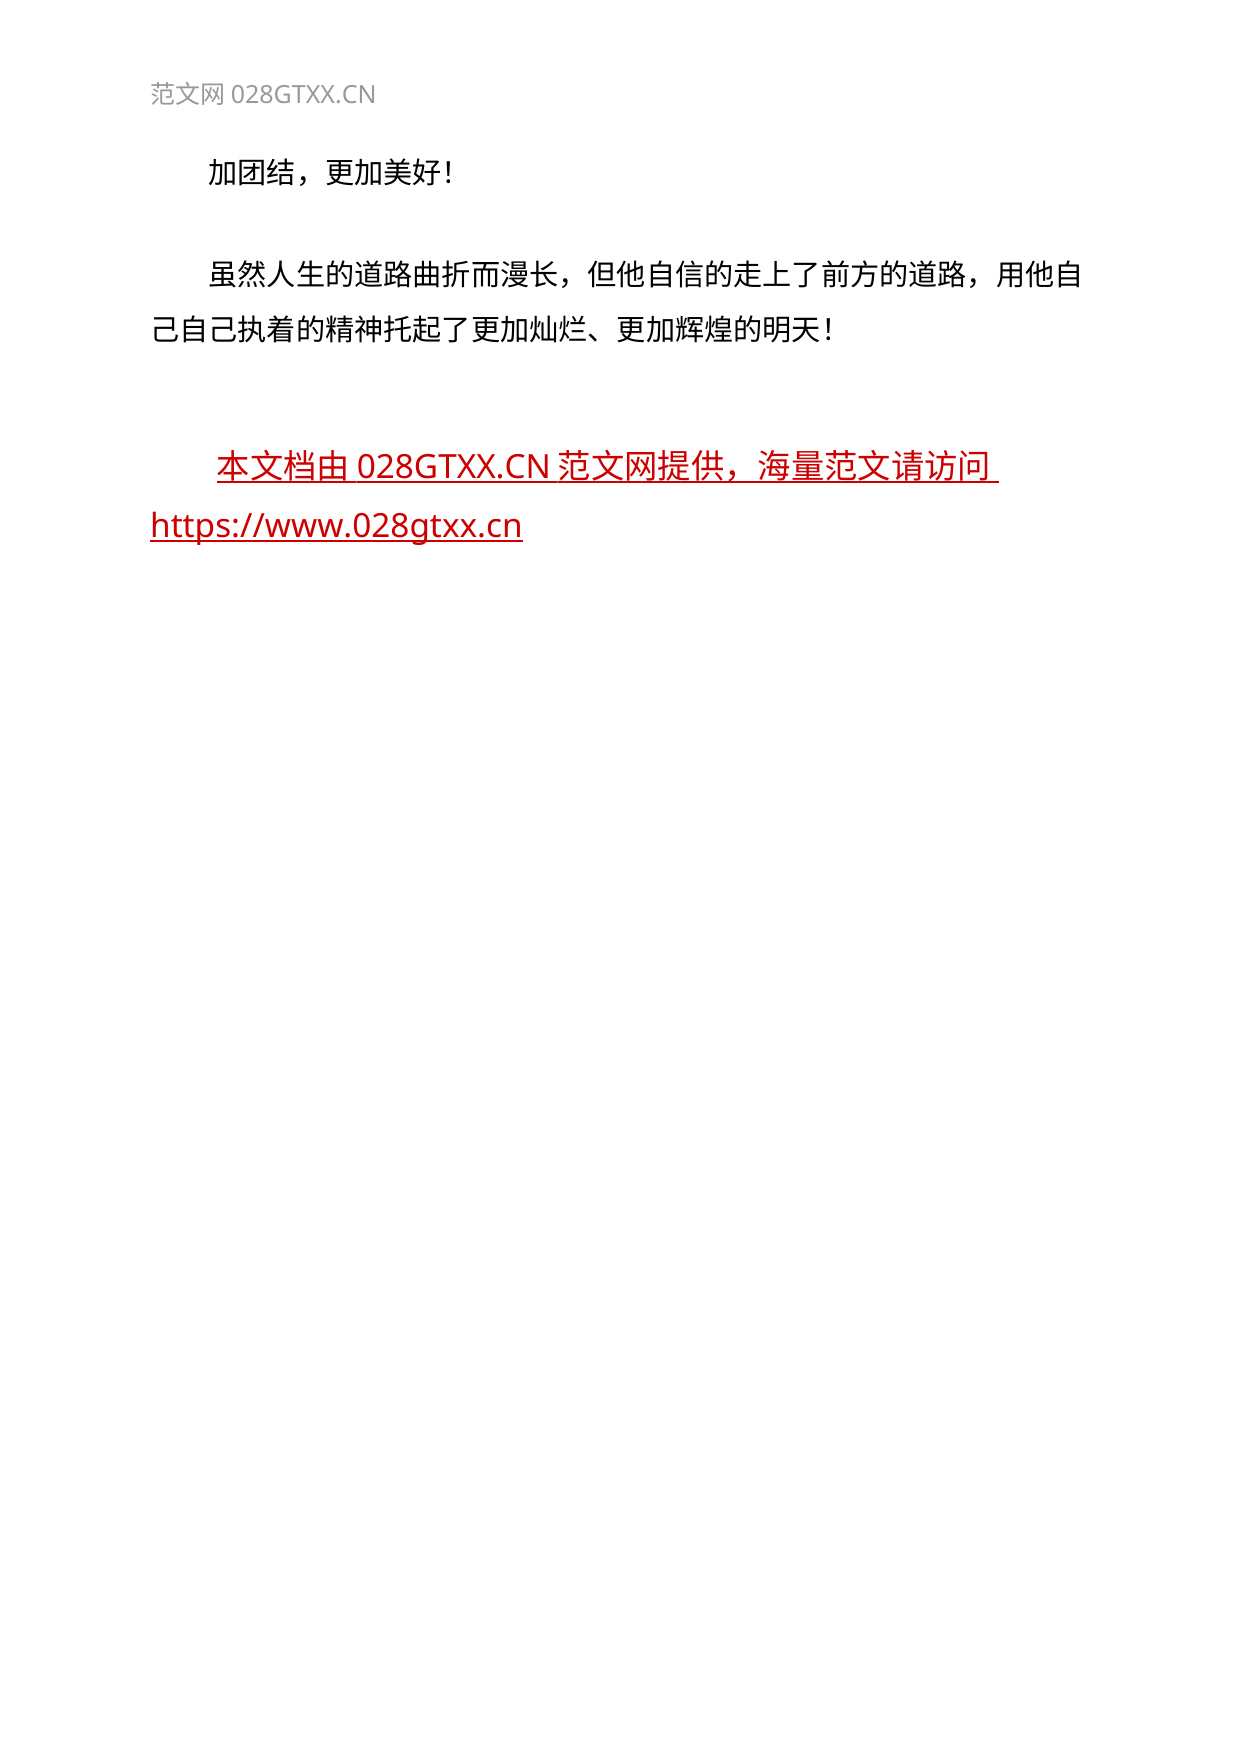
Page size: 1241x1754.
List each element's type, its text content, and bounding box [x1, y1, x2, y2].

text 虽然人生的道路曲折而漫长，但他自信的走上了前方的道路，用他自己自己执着的精神托起了更加灿烂、更加辉煌的明天！ [150, 252, 1090, 349]
text 加团结，更加美好！ [150, 150, 1090, 192]
text 本文档由028GTXX.CN范文网提供，海量范文请访问 https://www.028gtxx.cn [150, 440, 1090, 547]
